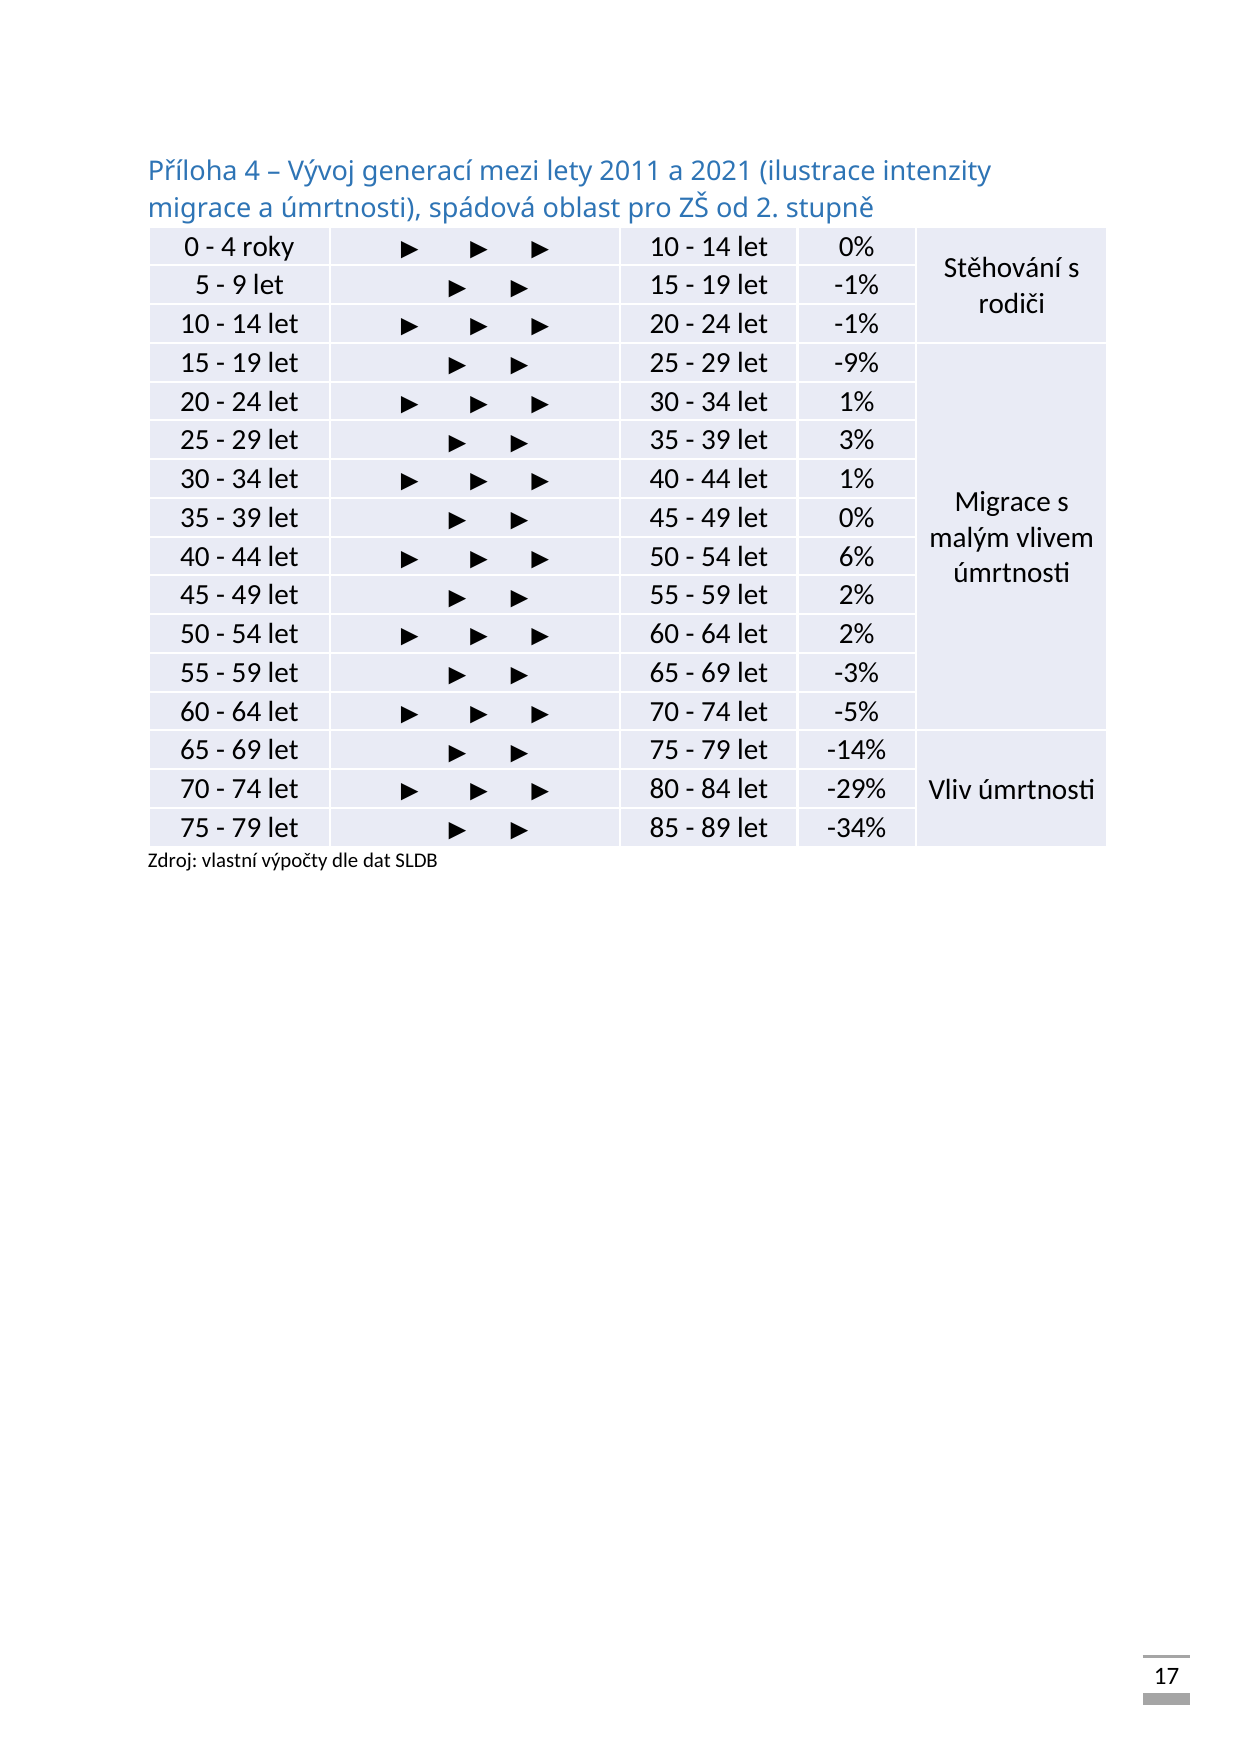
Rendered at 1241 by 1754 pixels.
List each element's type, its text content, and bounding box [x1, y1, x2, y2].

table_cell 45 - 49 let [621, 499, 796, 536]
table_cell 6% [799, 538, 915, 574]
table_cell 80 - 84 let [621, 770, 796, 807]
table_cell 30 - 34 let [621, 383, 796, 419]
table_cell 60 - 64 let [621, 615, 796, 652]
table_cell -5% [799, 693, 915, 729]
table_cell 40 - 44 let [621, 460, 796, 497]
table_cell 60 - 64 let [150, 693, 329, 729]
text Zdroj: vlastní výpočty dle dat SLDB [148, 848, 1092, 873]
table_header Stěhování s rodiči [917, 228, 1106, 342]
table_cell ► ► [331, 421, 619, 458]
table_cell 1% [799, 383, 915, 419]
table_header ► ► ► [331, 228, 619, 264]
table_cell ► ► ► [331, 383, 619, 419]
table_cell 65 - 69 let [621, 654, 796, 691]
table_cell 75 - 79 let [150, 809, 329, 846]
table_cell -1% [799, 266, 915, 303]
table_cell ► ► [331, 344, 619, 381]
table_cell 3% [799, 421, 915, 458]
table_cell -14% [799, 731, 915, 768]
table_cell 2% [799, 615, 915, 652]
table_cell 10 - 14 let [150, 305, 329, 342]
table_cell 20 - 24 let [621, 305, 796, 342]
table_cell 75 - 79 let [621, 731, 796, 768]
table_cell 70 - 74 let [621, 693, 796, 729]
table_cell Vliv úmrtnosti [917, 731, 1106, 846]
table_header 0% [799, 228, 915, 264]
table_cell 2% [799, 576, 915, 613]
table_cell ► ► ► [331, 615, 619, 652]
table_cell 40 - 44 let [150, 538, 329, 574]
table_header 0 - 4 roky [150, 228, 329, 264]
table_cell 50 - 54 let [150, 615, 329, 652]
table_cell 25 - 29 let [621, 344, 796, 381]
table_cell ► ► ► [331, 693, 619, 729]
table_cell 15 - 19 let [621, 266, 796, 303]
table_cell 0% [799, 499, 915, 536]
table_cell ► ► [331, 266, 619, 303]
table_cell 25 - 29 let [150, 421, 329, 458]
table_cell 35 - 39 let [621, 421, 796, 458]
table_cell 55 - 59 let [150, 654, 329, 691]
table_cell ► ► [331, 809, 619, 846]
table_cell -3% [799, 654, 915, 691]
table_cell -1% [799, 305, 915, 342]
table_cell ► ► [331, 576, 619, 613]
table_cell 20 - 24 let [150, 383, 329, 419]
table_cell -29% [799, 770, 915, 807]
table_cell 35 - 39 let [150, 499, 329, 536]
table_cell 65 - 69 let [150, 731, 329, 768]
table_cell ► ► ► [331, 538, 619, 574]
table_cell 85 - 89 let [621, 809, 796, 846]
table_cell 70 - 74 let [150, 770, 329, 807]
table_cell 1% [799, 460, 915, 497]
table_cell 45 - 49 let [150, 576, 329, 613]
table_cell 30 - 34 let [150, 460, 329, 497]
subtitle Příloha 4 – Vývoj generací mezi lety 2011 a 2021 (ilustrace intenzity migrace a úmrtnosti), spádová oblast pro ZŠ od 2. stupně [148, 152, 1092, 226]
table_cell ► ► ► [331, 770, 619, 807]
table_cell -34% [799, 809, 915, 846]
table_cell 5 - 9 let [150, 266, 329, 303]
table_cell ► ► [331, 731, 619, 768]
table_cell ► ► [331, 499, 619, 536]
table_header 10 - 14 let [621, 228, 796, 264]
table_cell 15 - 19 let [150, 344, 329, 381]
table_cell 55 - 59 let [621, 576, 796, 613]
table_cell ► ► [331, 654, 619, 691]
table_cell -9% [799, 344, 915, 381]
table_cell Migrace s malým vlivem úmrtnosti [917, 344, 1106, 729]
table_cell 50 - 54 let [621, 538, 796, 574]
table_cell ► ► ► [331, 305, 619, 342]
table_cell ► ► ► [331, 460, 619, 497]
